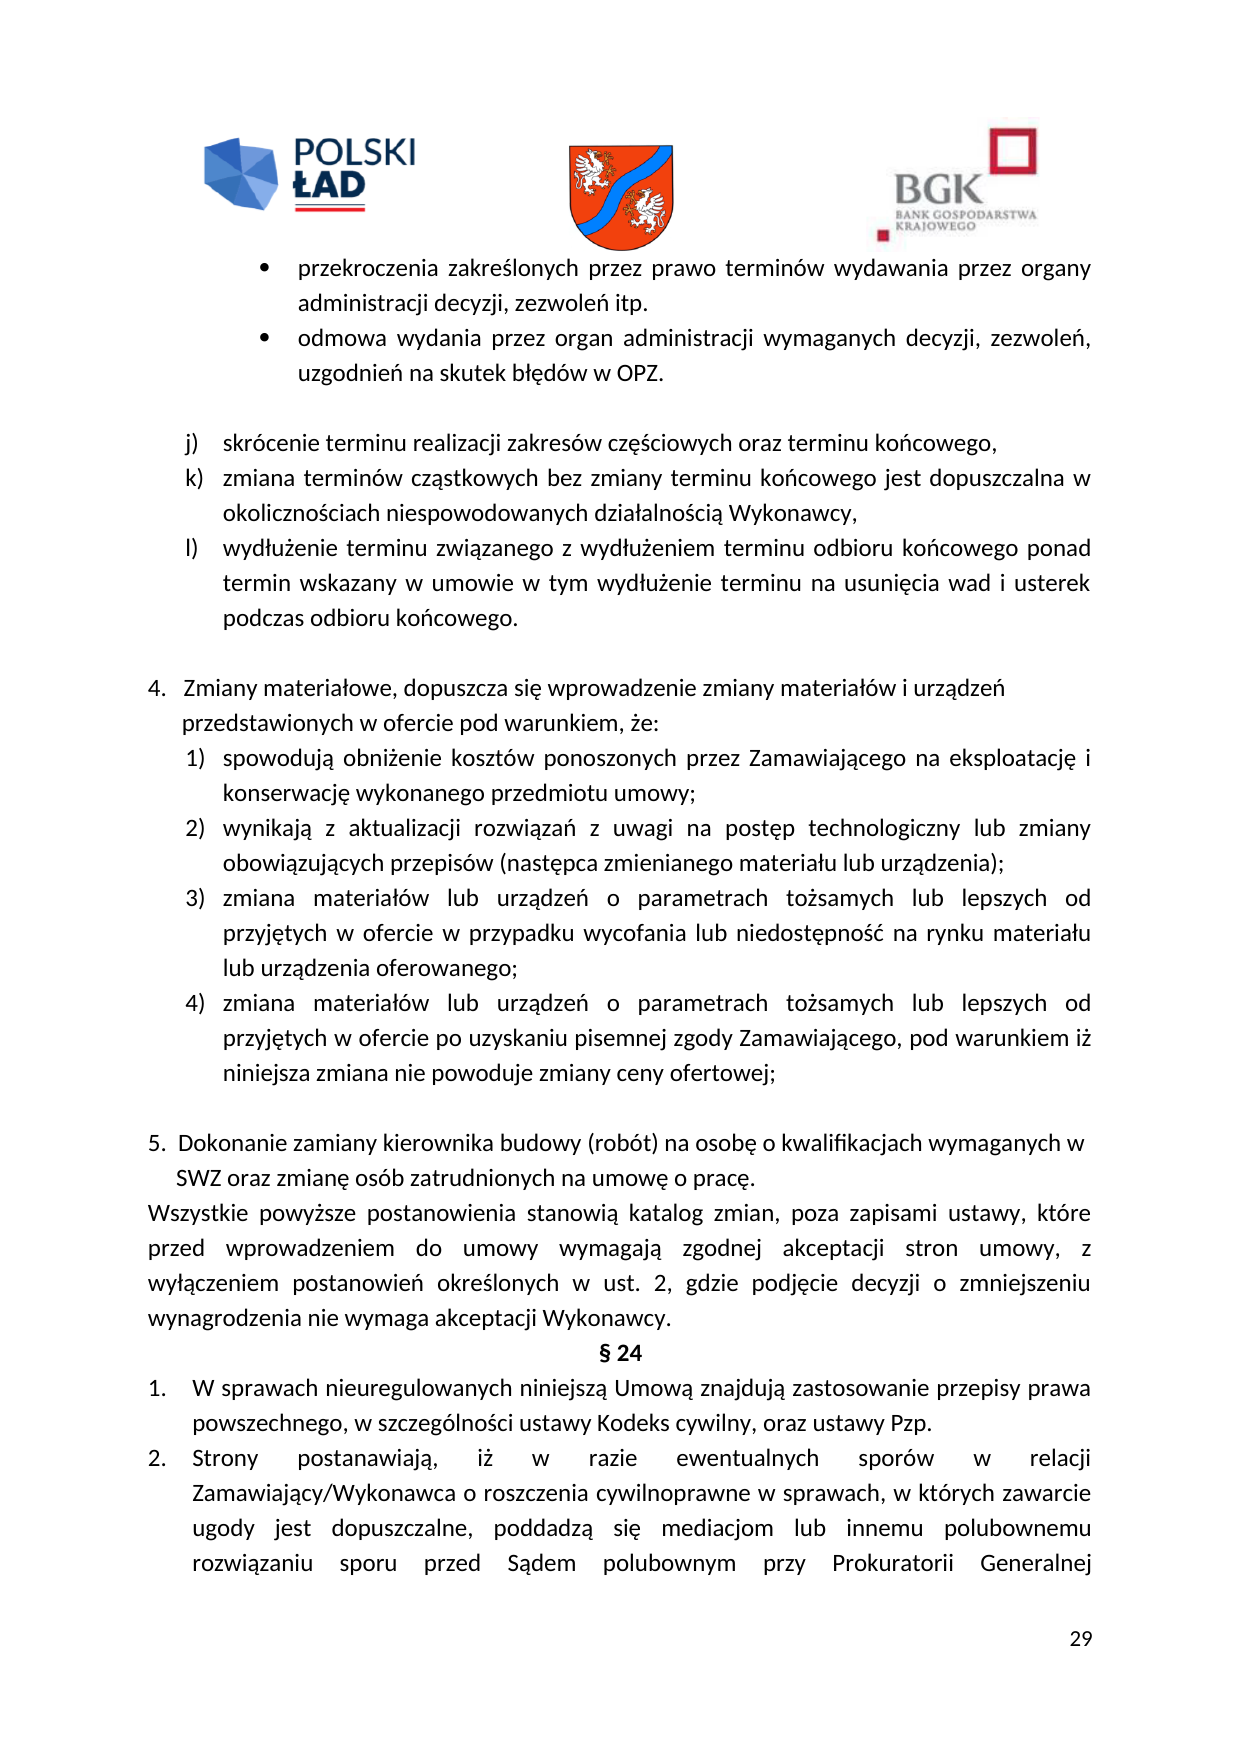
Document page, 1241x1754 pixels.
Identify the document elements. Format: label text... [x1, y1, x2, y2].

list wydłużenie terminu związanego z wydłużeniem terminu odbioru końcowego ponad termin wskazany w umowie w tym wydłużenie terminu na usunięcia wad i usterek podczas odbioru końcowego. [185, 532, 1092, 632]
text przedstawionych w ofercie pod warunkiem, że: [148, 707, 1092, 737]
list przekroczenia zakreślonych przez prawo terminów wydawania przez organy administracji decyzji, zezwoleń itp. [260, 252, 1092, 317]
text 4. Zmiany materiałowe, dopuszcza się wprowadzenie zmiany materiałów i urządzeń [148, 672, 1092, 702]
list odmowa wydania przez organ administracji wymaganych decyzji, zezwoleń, uzgodnień na skutek błędów w OPZ. [260, 322, 1092, 387]
list zmiana materiałów lub urządzeń o parametrach tożsamych lub lepszych od przyjętych w ofercie w przypadku wycofania lub niedostępność na rynku materiału lub urządzenia oferowanego; [185, 882, 1092, 982]
list zmiana materiałów lub urządzeń o parametrach tożsamych lub lepszych od przyjętych w ofercie po uzyskaniu pisemnej zgody Zamawiającego, pod warunkiem iż niniejsza zmiana nie powoduje zmiany ceny ofertowej; [185, 987, 1092, 1087]
text Wszystkie powyższe postanowienia stanowią katalog zmian, poza zapisami ustawy, które przed wprowadzeniem do umowy wymagają zgodnej akceptacji stron umowy, z wyłączeniem postanowień określonych w ust. 2, gdzie podjęcie decyzji o zmniejszeniu wynagrodzenia nie wymaga akceptacji Wykonawcy. [148, 1197, 1092, 1332]
text 5. Dokonanie zamiany kierownika budowy (robót) na osobę o kwalifikacjach wymaganych w [148, 1127, 1092, 1157]
text § 24 [148, 1337, 1092, 1367]
list W sprawach nieuregulowanych niniejszą Umową znajdują zastosowanie przepisy prawa powszechnego, w szczególności ustawy Kodeks cywilny, oraz ustawy Pzp. [148, 1372, 1092, 1437]
list wynikają z aktualizacji rozwiązań z uwagi na postęp technologiczny lub zmiany obowiązujących przepisów (następca zmienianego materiału lub urządzenia); [185, 812, 1092, 877]
list skrócenie terminu realizacji zakresów częściowych oraz terminu końcowego, [185, 427, 1092, 457]
text SWZ oraz zmianę osób zatrudnionych na umowę o pracę. [148, 1162, 1092, 1192]
list zmiana terminów cząstkowych bez zmiany terminu końcowego jest dopuszczalna w okolicznościach niespowodowanych działalnością Wykonawcy, [185, 462, 1092, 527]
list spowodują obniżenie kosztów ponoszonych przez Zamawiającego na eksploatację i konserwację wykonanego przedmiotu umowy; [185, 742, 1092, 807]
picture [568, 144, 675, 252]
